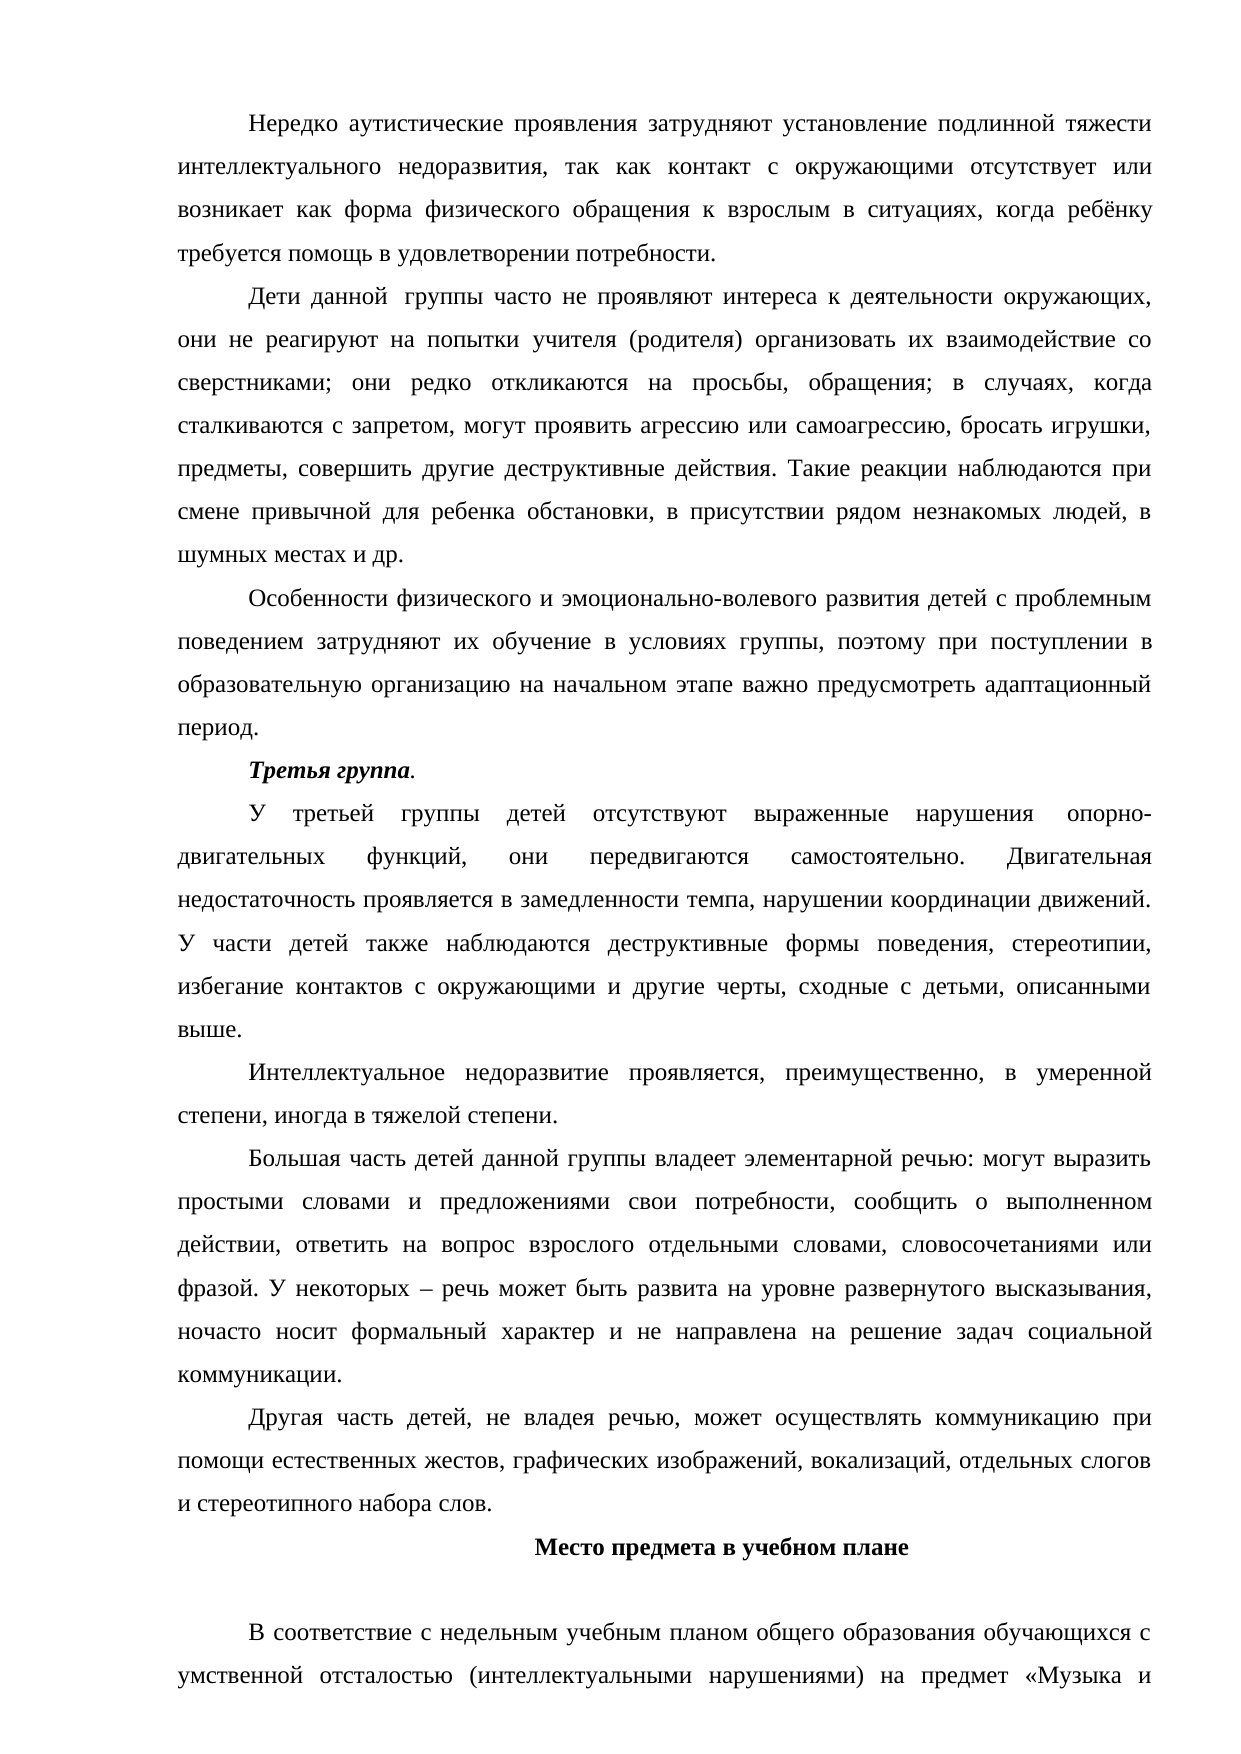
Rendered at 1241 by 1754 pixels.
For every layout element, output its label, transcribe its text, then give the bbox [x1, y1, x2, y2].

text Нередко аутистические проявления затрудняют установление подлинной тяжести интеллектуального недоразвития, так как контакт с окружающими отсутствует или возникает как форма физического обращения к взрослым в ситуациях, когда ребёнку требуется помощь в удовлетворении потребности. [177, 108, 1153, 266]
subtitle Место предмета в учебном плане [490, 1532, 1205, 1561]
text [177, 1617, 1152, 1689]
text Большая часть детей данной группы владеет элементарной речью: могут выразить простыми словами и предложениями свои потребности, сообщить о выполненном действии, ответить на вопрос взрослого отдельными словами, словосочетаниями или фразой. У некоторых – речь может быть развита на уровне развернутого высказывания, ночасто носит формальный характер и не направлена на решение задач социальной коммуникации. [177, 1143, 1152, 1388]
subtitle Третья группа. [248, 755, 1205, 784]
text У третьей группы детей отсутствуют выраженные нарушения опорно- двигательных функций, они передвигаются самостоятельно. Двигательная недостаточность проявляется в замедленности темпа, нарушении координации движений. У части детей также наблюдаются деструктивные формы поведения, стереотипии, избегание контактов с окружающими и другие черты, сходные с детьми, описанными выше. [177, 798, 1152, 1043]
text Другая часть детей, не владея речью, может осуществлять коммуникацию при помощи естественных жестов, графических изображений, вокализаций, отдельных слогов и стереотипного набора слов. [177, 1402, 1152, 1517]
text Особенности физического и эмоционально-волевого развития детей с проблемным поведением затрудняют их обучение в условиях группы, поэтому при поступлении в образовательную организацию на начальном этапе важно предусмотреть адаптационный период. [177, 583, 1152, 741]
text Дети данной группы часто не проявляют интереса к деятельности окружающих, они не реагируют на попытки учителя (родителя) организовать их взаимодействие со сверстниками; они редко откликаются на просьбы, обращения; в случаях, когда сталкиваются с запретом, могут проявить агрессию или самоагрессию, бросать игрушки, предметы, совершить другие деструктивные действия. Такие реакции наблюдаются при смене привычной для ребенка обстановки, в присутствии рядом незнакомых людей, в шумных местах и др. [177, 281, 1152, 568]
text Интеллектуальное недоразвитие проявляется, преимущественно, в умеренной степени, иногда в тяжелой степени. [177, 1057, 1152, 1129]
